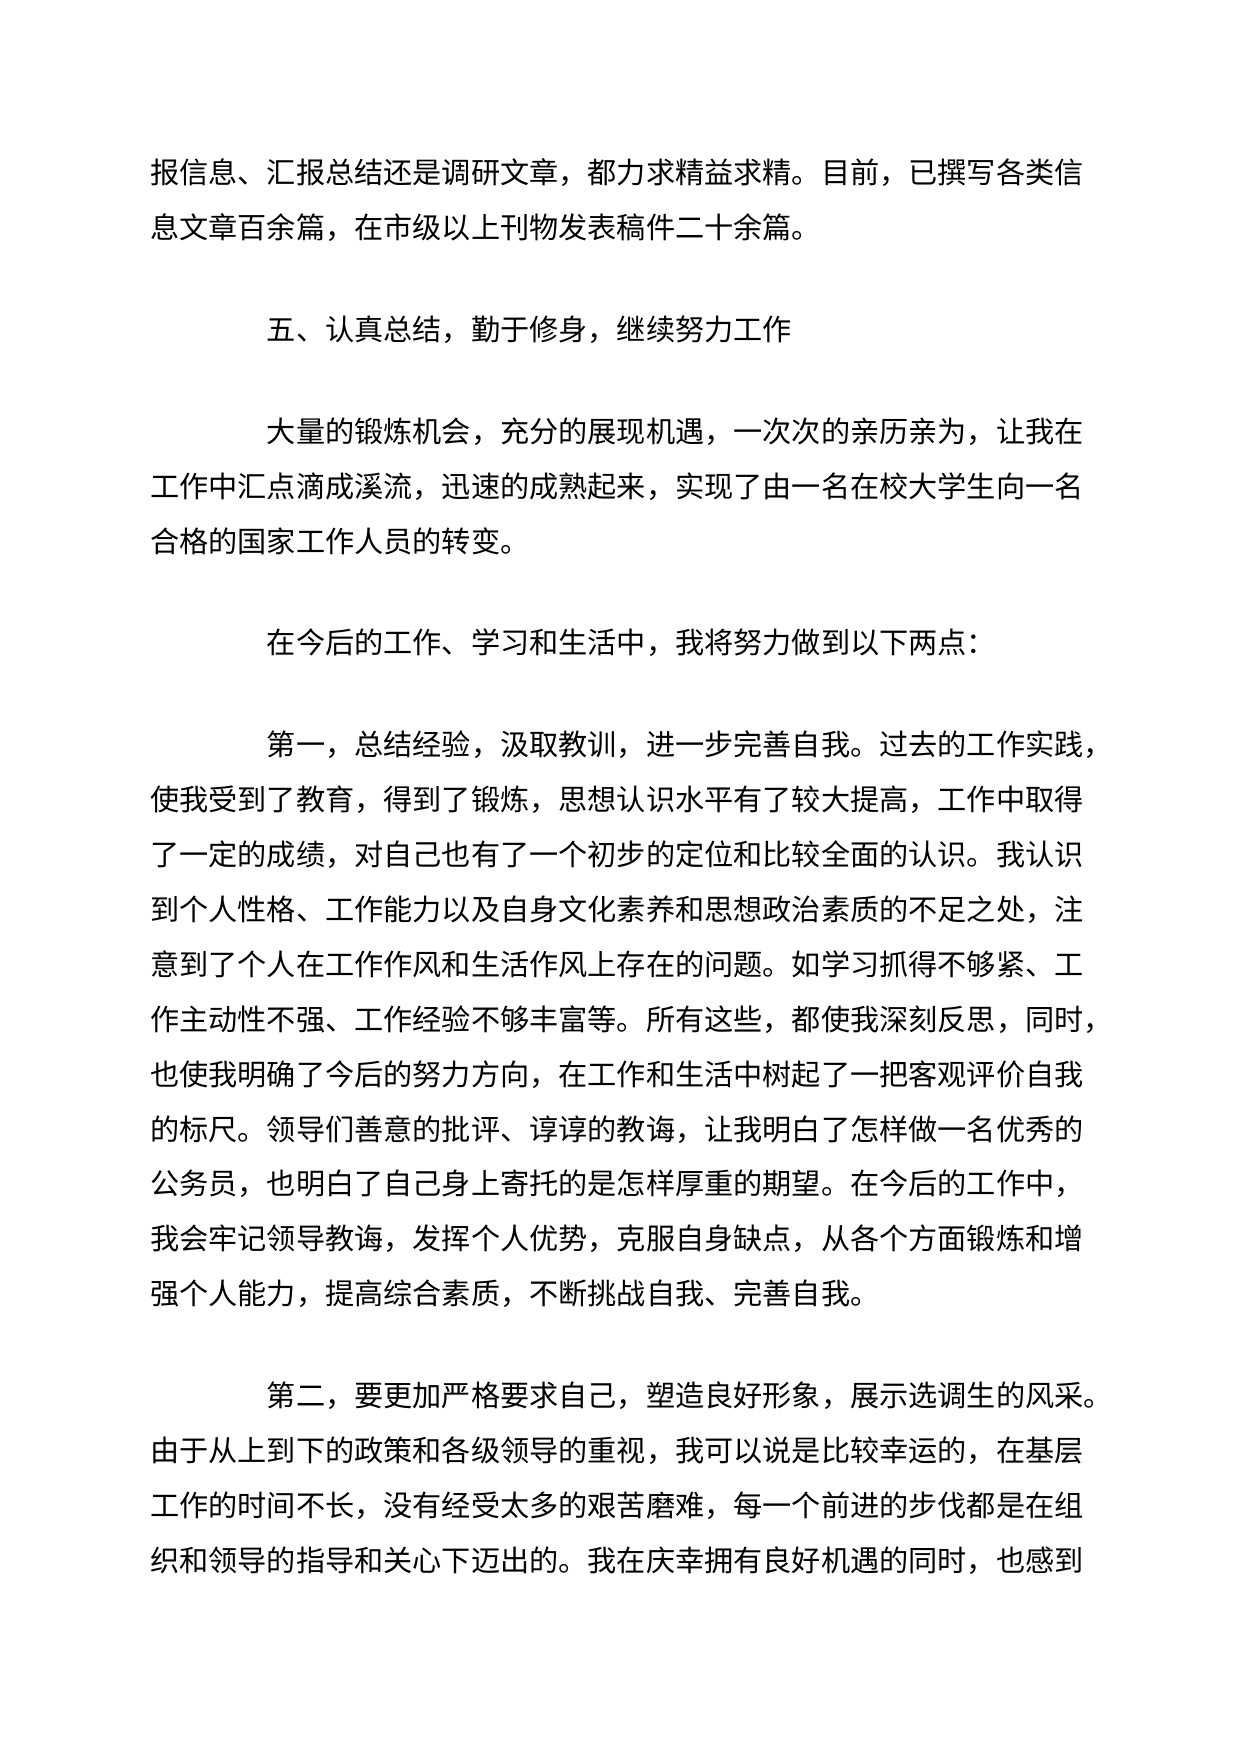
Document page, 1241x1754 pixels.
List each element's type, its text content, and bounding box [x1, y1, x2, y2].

text 大量的锻炼机会，充分的展现机遇，一次次的亲历亲为，让我在工作中汇点滴成溪流，迅速的成熟起来，实现了由一名在校大学生向一名合格的国家工作人员的转变。 [150, 408, 1090, 561]
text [150, 150, 1090, 247]
text 第一，总结经验，汲取教训，进一步完善自我。过去的工作实践，使我受到了教育，得到了锻炼，思想认识水平有了较大提高，工作中取得了一定的成绩，对自己也有了一个初步的定位和比较全面的认识。我认识到个人性格、工作能力以及自身文化素养和思想政治素质的不足之处，注意到了个人在工作作风和生活作风上存在的问题。如学习抓得不够紧、工作主动性不强、工作经验不够丰富等。所有这些，都使我深刻反思，同时，也使我明确了今后的努力方向，在工作和生活中树起了一把客观评价自我的标尺。领导们善意的批评、谆谆的教诲，让我明白了怎样做一名优秀的公务员，也明白了自己身上寄托的是怎样厚重的期望。在今后的工作中，我会牢记领导教诲，发挥个人优势，克服自身缺点，从各个方面锻炼和增强个人能力，提高综合素质，不断挑战自我、完善自我。 [150, 722, 1090, 1313]
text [150, 1372, 1090, 1579]
text 五、认真总结，勤于修身，继续努力工作 [150, 307, 1090, 349]
text 在今后的工作、学习和生活中，我将努力做到以下两点： [150, 620, 1090, 662]
